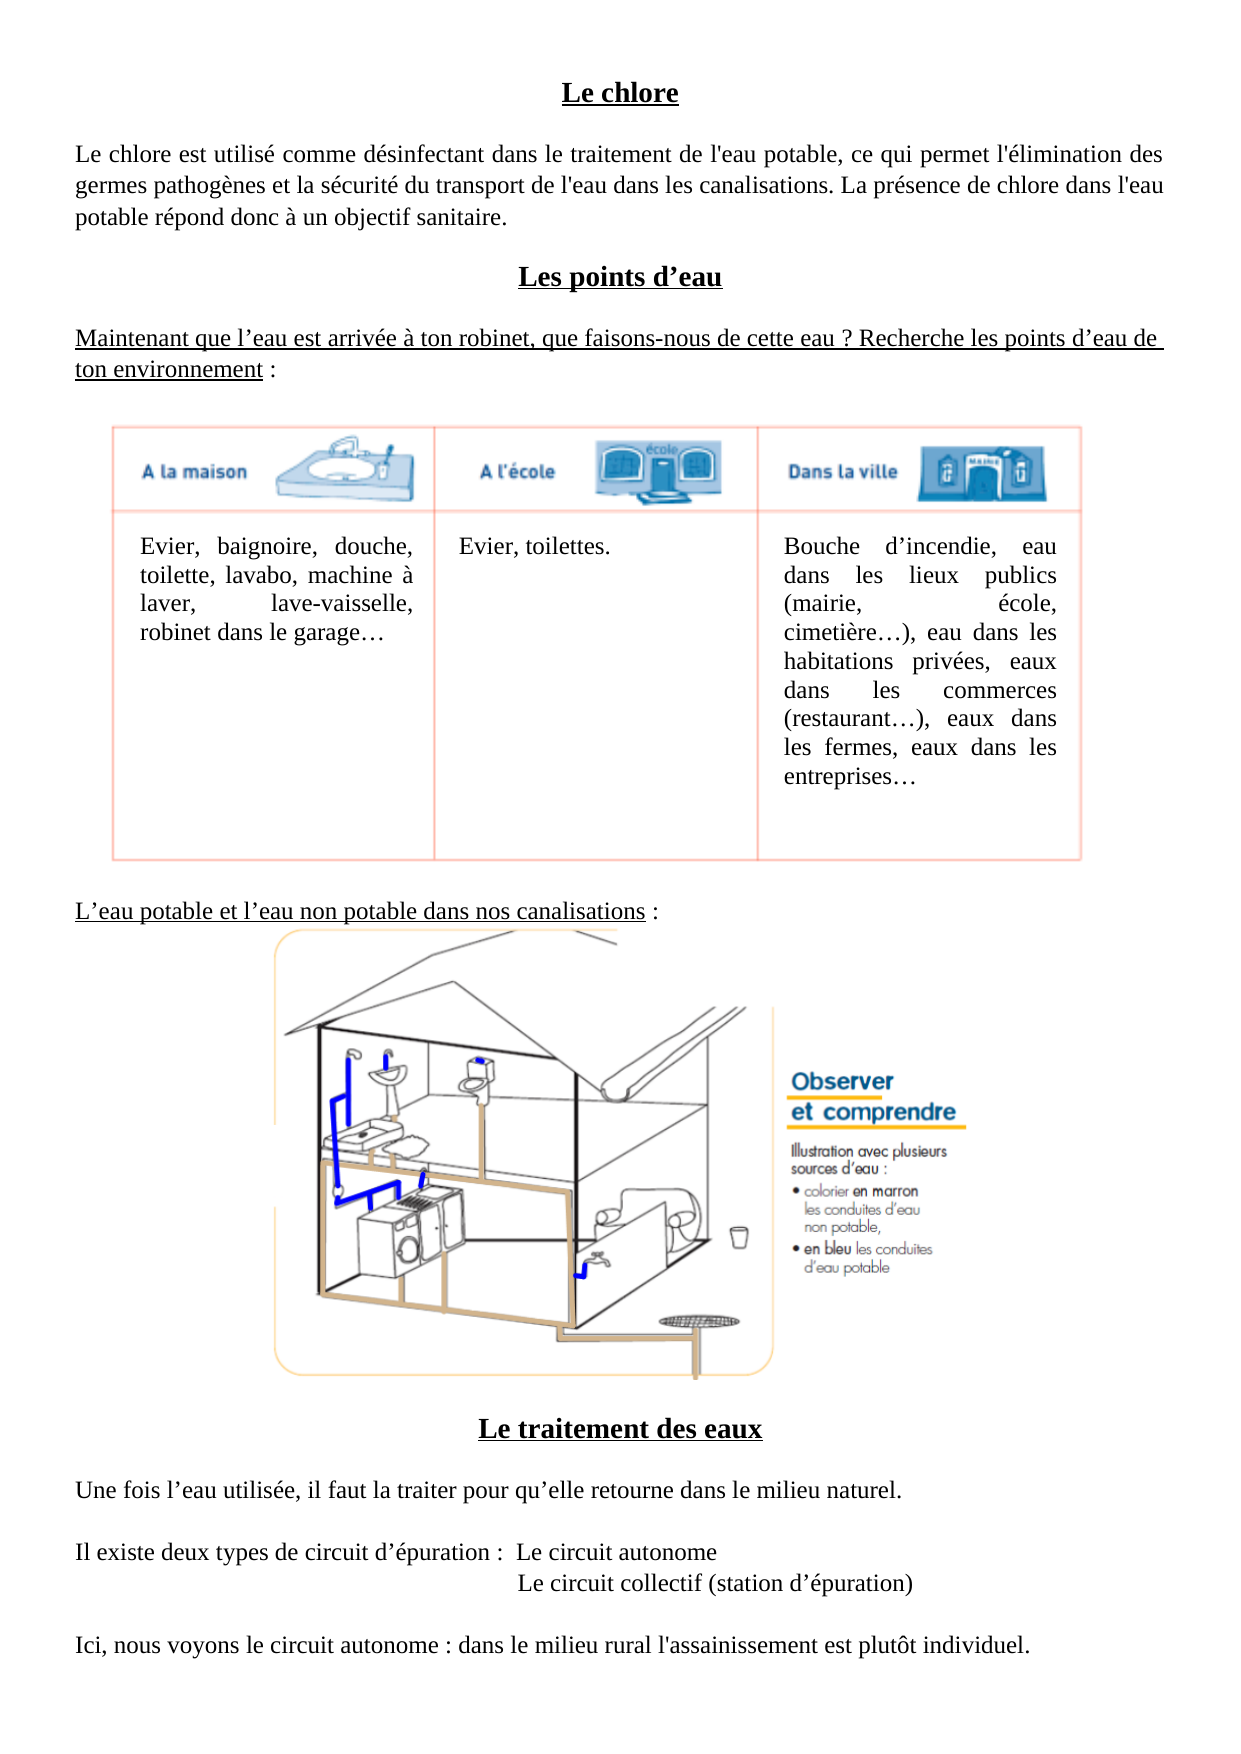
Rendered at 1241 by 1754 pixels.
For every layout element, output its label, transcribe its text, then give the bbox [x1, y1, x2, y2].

text Le circuit collectif (station d’épuration) [444, 1568, 1165, 1597]
text Les points d’eau [75, 259, 1165, 292]
picture [270, 926, 969, 1381]
text Maintenant que l’eau est arrivée à ton robinet, que faisons-nous de cette eau ? Recherche les points d’eau de ton environnement : [75, 323, 1165, 383]
text Ici, nous voyons le circuit autonome : dans le milieu rural l'assainissement est plutôt individuel. [75, 1631, 1165, 1659]
text Le chlore [75, 75, 1165, 108]
text Le chlore est utilisé comme désinfectant dans le traitement de l'eau potable, ce qui permet l'élimination des germes pathogènes et la sécurité du transport de l'eau dans les canalisations. La présence de chlore dans l'eau potable répond donc à un objectif sanitaire. [75, 139, 1165, 230]
text Le traitement des eaux [75, 1411, 1165, 1444]
picture [75, 413, 1125, 866]
text Une fois l’eau utilisée, il faut la traiter pour qu’elle retourne dans le milieu naturel. [75, 1475, 1165, 1504]
text L’eau potable et l’eau non potable dans nos canalisations : [75, 896, 1165, 925]
text Il existe deux types de circuit d’épuration : Le circuit autonome [75, 1537, 1165, 1566]
